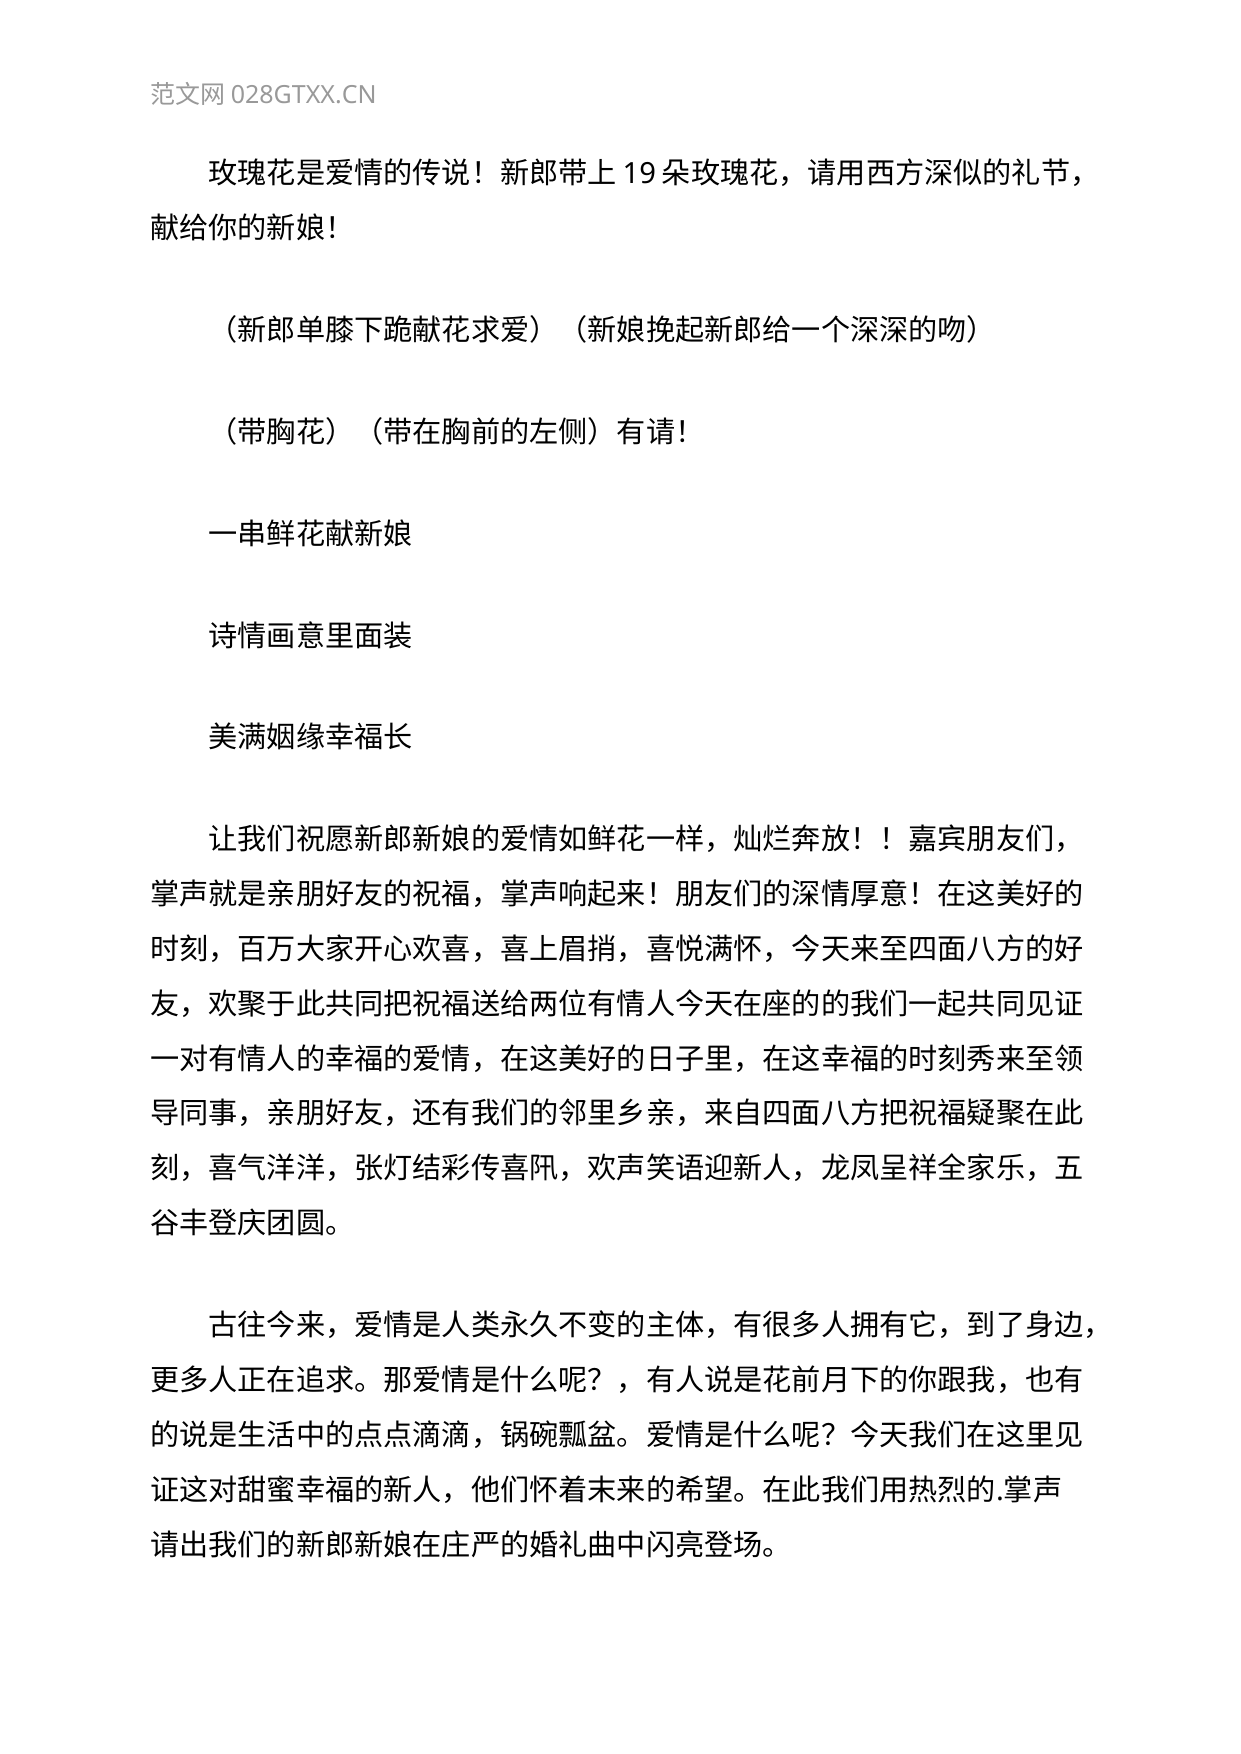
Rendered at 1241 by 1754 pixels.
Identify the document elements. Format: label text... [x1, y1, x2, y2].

text （带胸花）（带在胸前的左侧）有请！ [150, 408, 1090, 451]
text 玫瑰花是爱情的传说！新郎带上19朵玫瑰花，请用西方深似的礼节，献给你的新娘！ [150, 150, 1090, 247]
text 一串鲜花献新娘 [150, 510, 1090, 553]
text （新郎单膝下跪献花求爱）（新娘挽起新郎给一个深深的吻） [150, 307, 1090, 349]
text 诗情画意里面装 [150, 612, 1090, 654]
text 美满姻缘幸福长 [150, 714, 1090, 756]
text 让我们祝愿新郎新娘的爱情如鲜花一样，灿烂奔放！！嘉宾朋友们，掌声就是亲朋好友的祝福，掌声响起来！朋友们的深情厚意！在这美好的时刻，百万大家开心欢喜，喜上眉捎，喜悦满怀，今天来至四面八方的好友，欢聚于此共同把祝福送给两位有情人今天在座的的我们一起共同见证一对有情人的幸福的爱情，在这美好的日子里，在这幸福的时刻秀来至领导同事，亲朋好友，还有我们的邻里乡亲，来自四面八方把祝福疑聚在此刻，喜气洋洋，张灯结彩传喜阠，欢声笑语迎新人，龙凤呈祥全家乐，五谷丰登庆团圆。 [150, 816, 1090, 1242]
text 古往今来，爱情是人类永久不变的主体，有很多人拥有它，到了身边，更多人正在追求。那爱情是什么呢？，有人说是花前月下的你跟我，也有的说是生活中的点点滴滴，锅碗瓢盆。爱情是什么呢？今天我们在这里见证这对甜蜜幸福的新人，他们怀着末来的希望。在此我们用热烈的.掌声请出我们的新郎新娘在庄严的婚礼曲中闪亮登场。 [150, 1302, 1090, 1564]
